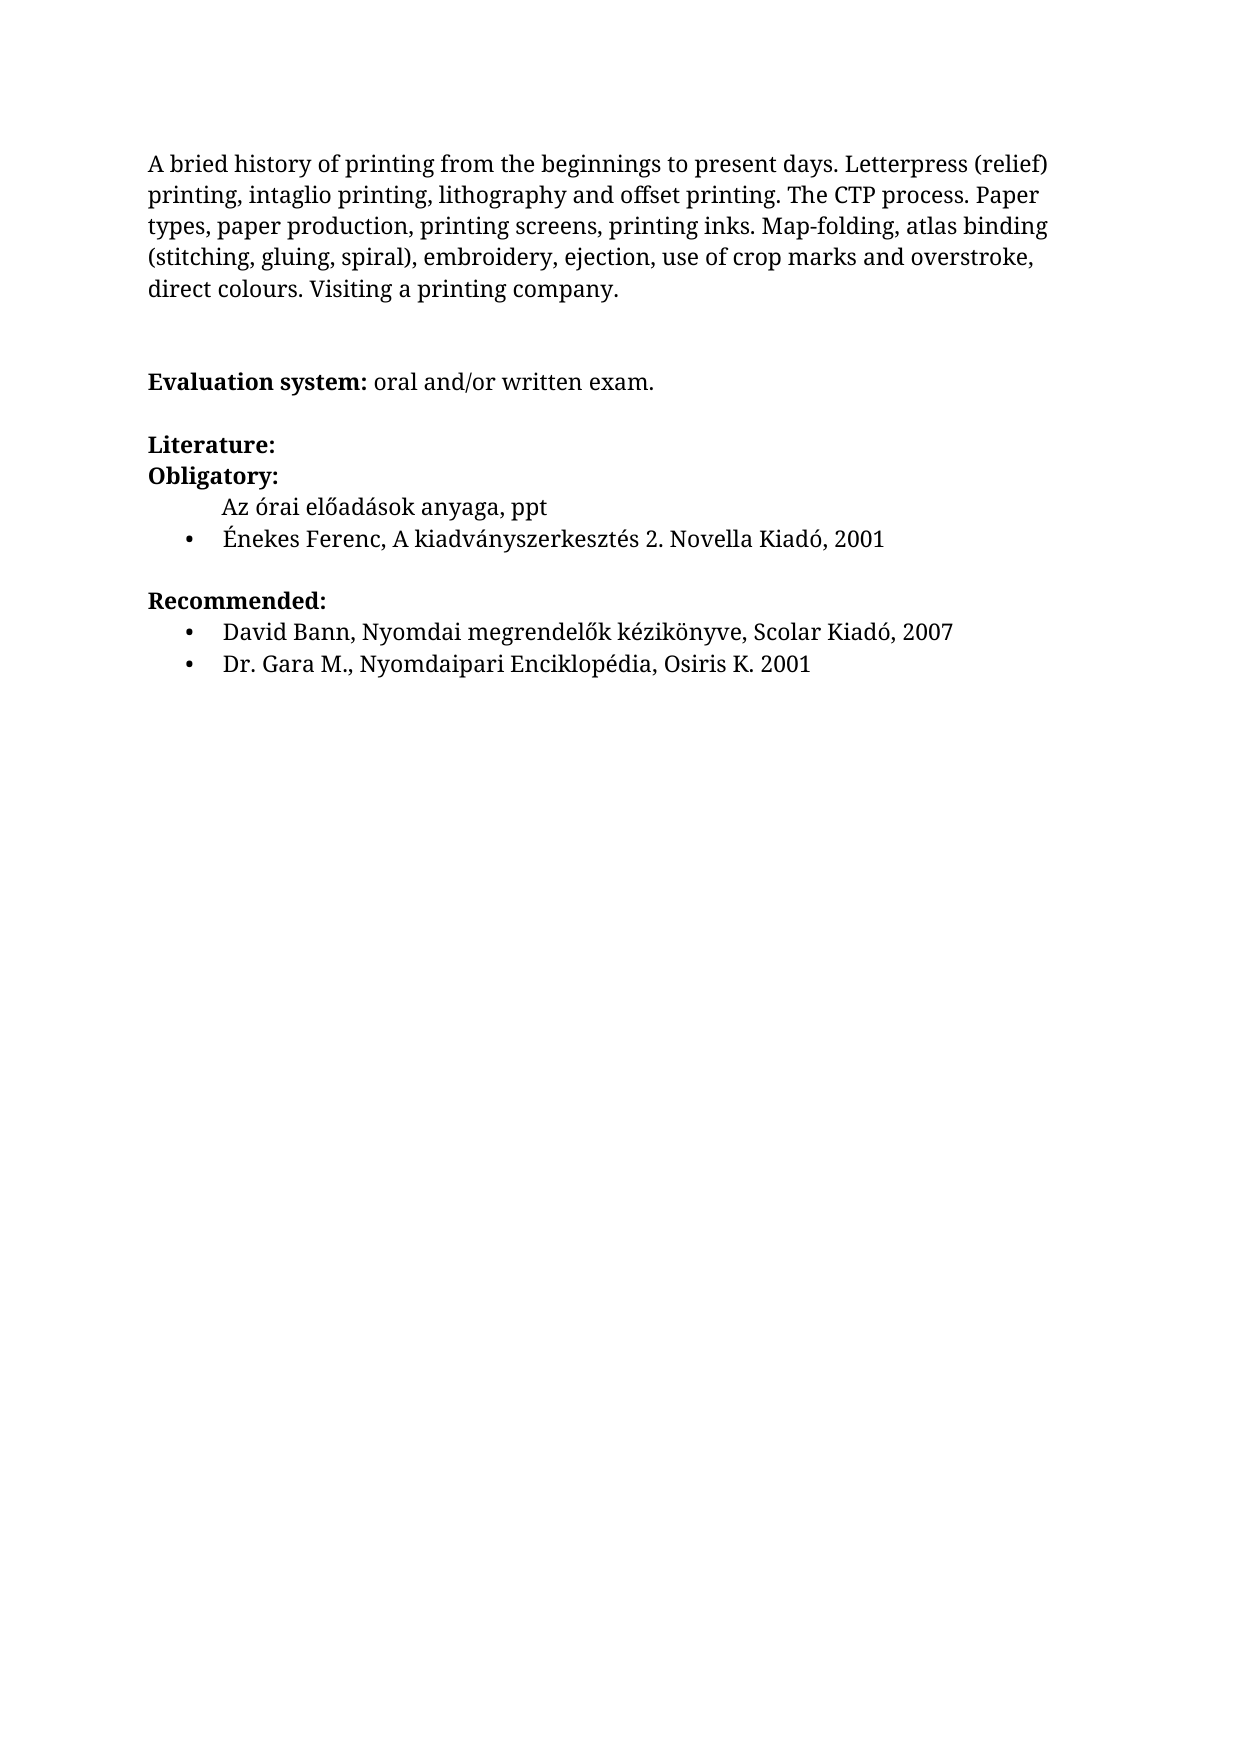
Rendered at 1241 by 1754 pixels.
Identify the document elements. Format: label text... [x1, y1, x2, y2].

text A bried history of printing from the beginnings to present days. Letterpress (relief) printing, intaglio printing, lithography and offset printing. The CTP process. Paper types, paper production, printing screens, printing inks. Map-folding, atlas binding (stitching, gluing, spiral), embroidery, ejection, use of crop marks and overstroke, direct colours. Visiting a printing company. [148, 148, 1093, 304]
text Literature: [148, 429, 1093, 460]
list Énekes Ferenc, A kiadványszerkesztés 2. Novella Kiadó, 2001 [185, 523, 1093, 554]
text Obligatory: [148, 460, 1093, 491]
list David Bann, Nyomdai megrendelők kézikönyve, Scolar Kiadó, 2007 [185, 616, 1093, 648]
text Evaluation system: oral and/or written exam. [148, 366, 1093, 398]
list Dr. Gara M., Nyomdaipari Enciklopédia, Osiris K. 2001 [185, 648, 1093, 679]
text Recommended: [148, 585, 1093, 616]
text Az órai előadások anyaga, ppt [148, 491, 1093, 523]
